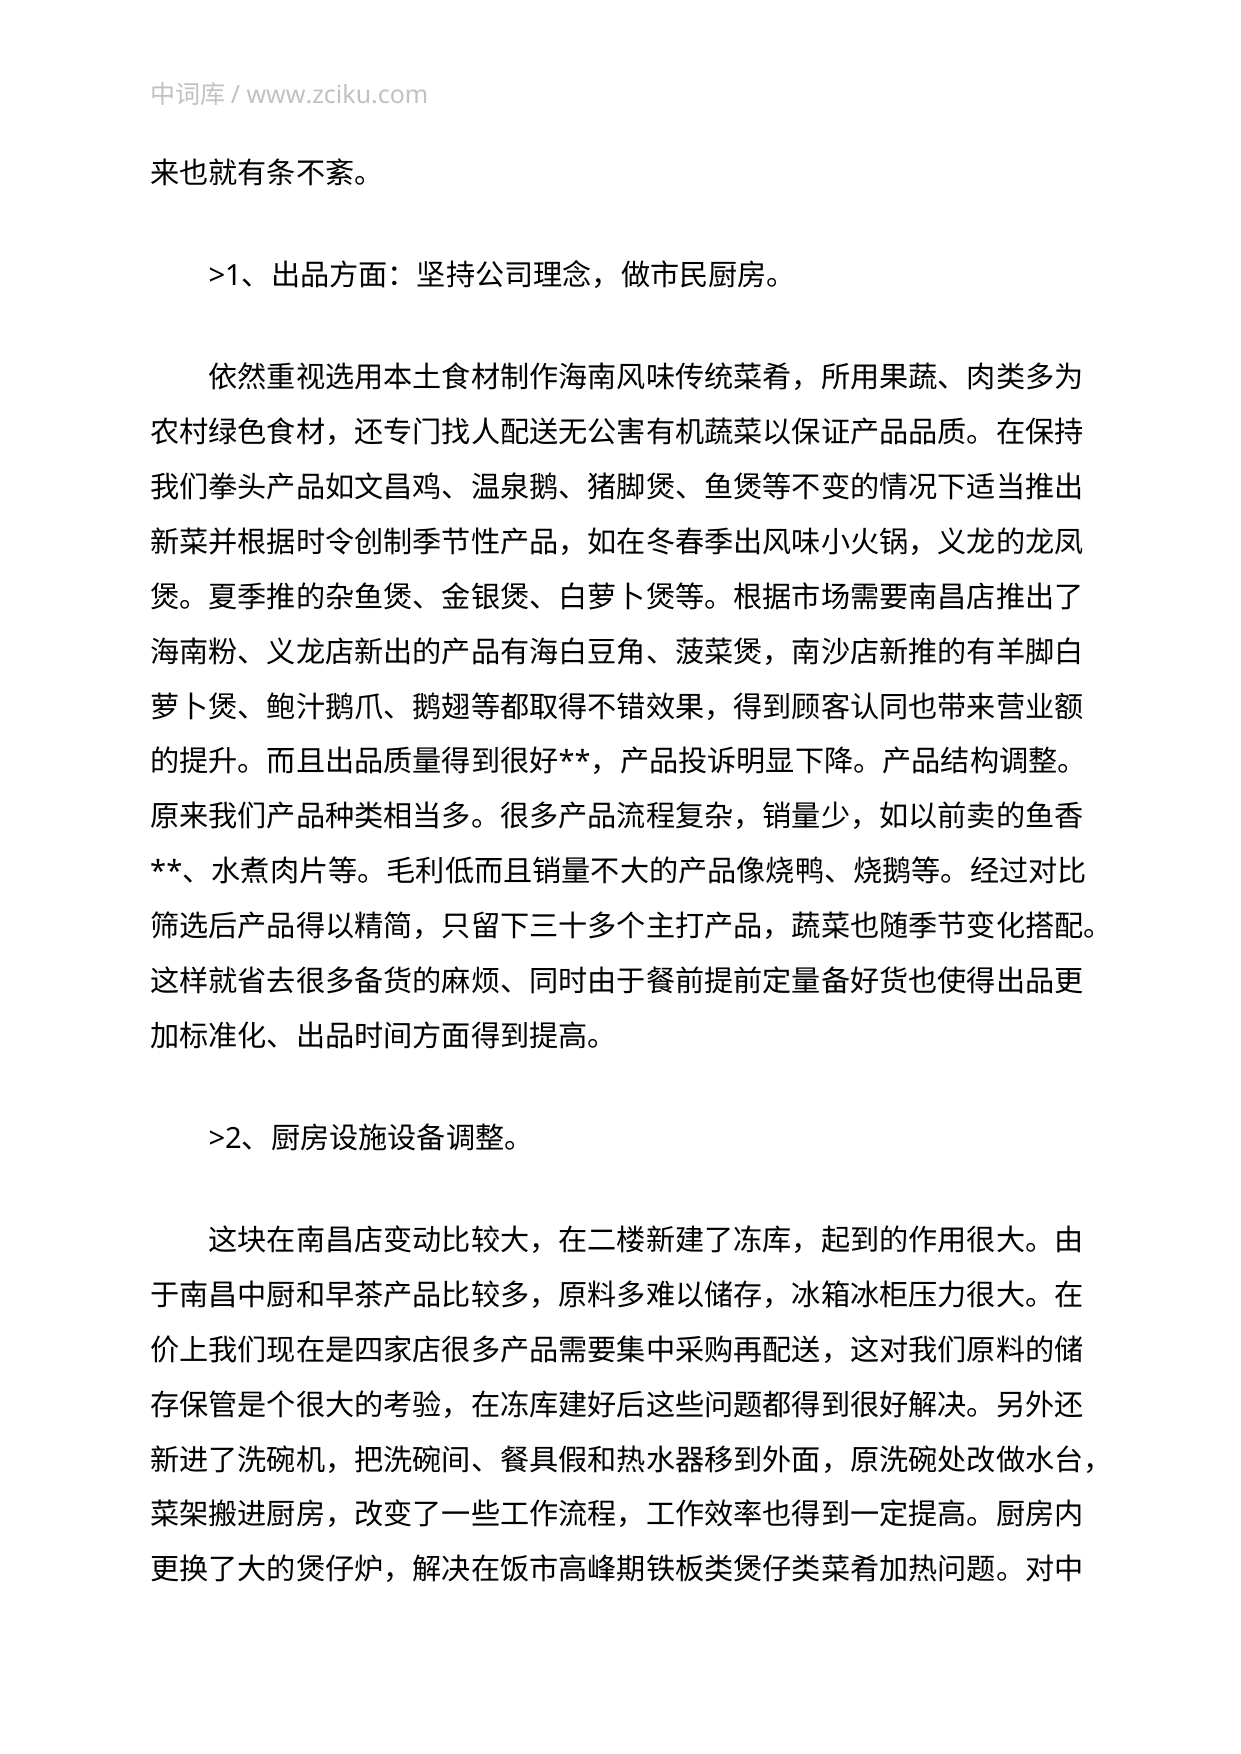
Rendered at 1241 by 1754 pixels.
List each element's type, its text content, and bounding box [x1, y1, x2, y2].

text >1、出品方面：坚持公司理念，做市民厨房。 [150, 252, 1090, 294]
text 依然重视选用本土食材制作海南风味传统菜肴，所用果蔬、肉类多为农村绿色食材，还专门找人配送无公害有机蔬菜以保证产品品质。在保持我们拳头产品如文昌鸡、温泉鹅、猪脚煲、鱼煲等不变的情况下适当推出新菜并根据时令创制季节性产品，如在冬春季出风味小火锅，义龙的龙凤煲。夏季推的杂鱼煲、金银煲、白萝卜煲等。根据市场需要南昌店推出了海南粉、义龙店新出的产品有海白豆角、菠菜煲，南沙店新推的有羊脚白萝卜煲、鲍汁鹅爪、鹅翅等都取得不错效果，得到顾客认同也带来营业额的提升。而且出品质量得到很好**，产品投诉明显下降。产品结构调整。原来我们产品种类相当多。很多产品流程复杂，销量少，如以前卖的鱼香**、水煮肉片等。毛利低而且销量不大的产品像烧鸭、烧鹅等。经过对比筛选后产品得以精简，只留下三十多个主打产品，蔬菜也随季节变化搭配。这样就省去很多备货的麻烦、同时由于餐前提前定量备好货也使得出品更加标准化、出品时间方面得到提高。 [150, 354, 1090, 1055]
text >2、厨房设施设备调整。 [150, 1114, 1090, 1157]
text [150, 1216, 1090, 1588]
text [150, 150, 1090, 192]
